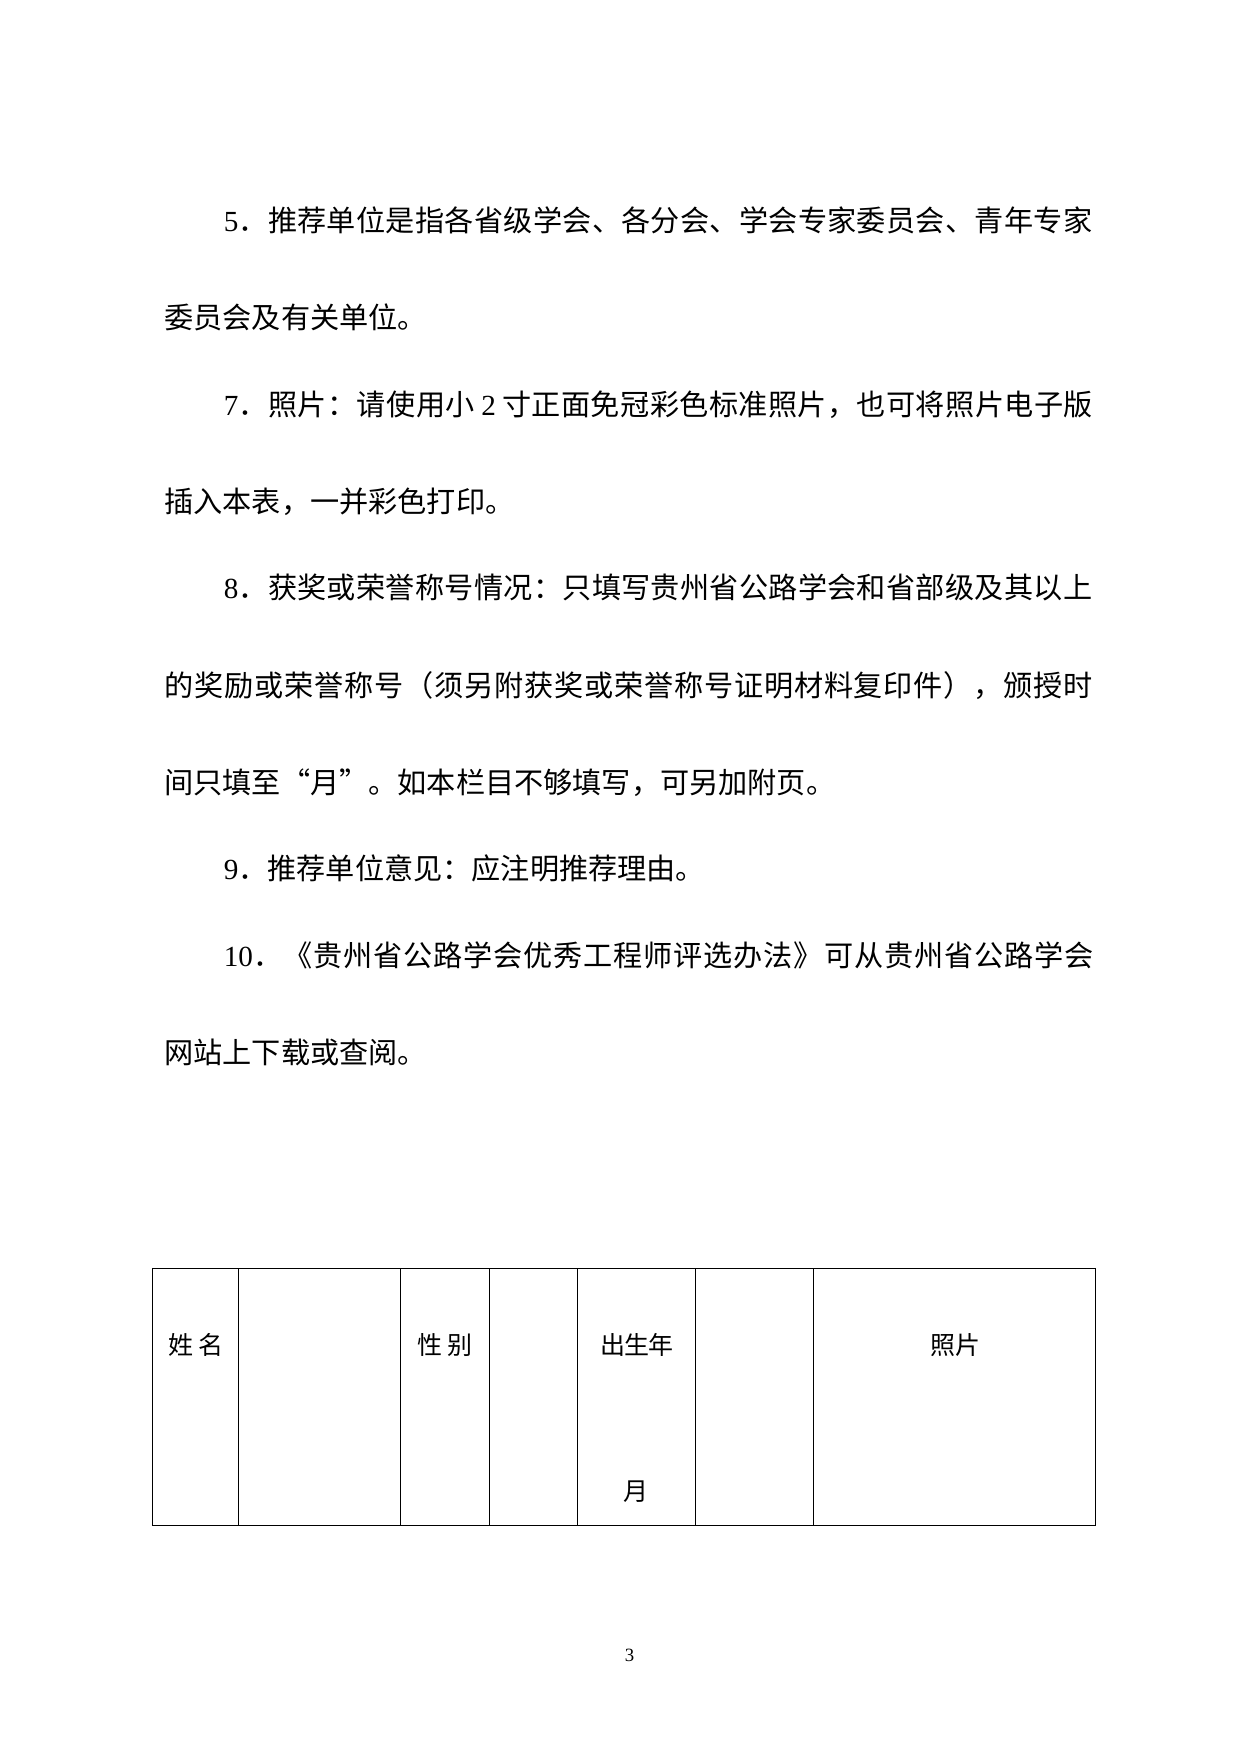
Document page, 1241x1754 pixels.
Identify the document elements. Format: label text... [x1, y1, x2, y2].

table_header [696, 1269, 813, 1525]
text 10．《贵州省公路学会优秀工程师评选办法》可从贵州省公路学会网站上下载或查阅。 [164, 921, 1094, 1083]
text 5．推荐单位是指各省级学会、各分会、学会专家委员会、青年专家委员会及有关单位。 [164, 186, 1094, 349]
table_header 出生年月 [578, 1269, 695, 1525]
table_header [490, 1269, 577, 1525]
table_header [239, 1269, 400, 1525]
text 9．推荐单位意见：应注明推荐理由。 [164, 834, 1094, 899]
text 8．获奖或荣誉称号情况：只填写贵州省公路学会和省部级及其以上的奖励或荣誉称号（须另附获奖或荣誉称号证明材料复印件），颁授时间只填至“月”。如本栏目不够填写，可另加附页。 [164, 553, 1094, 813]
table_header 照片 [814, 1269, 1095, 1525]
text 7．照片：请使用小2寸正面免冠彩色标准照片，也可将照片电子版插入本表，一并彩色打印。 [164, 370, 1094, 532]
table_header 性 别 [401, 1269, 489, 1525]
table_header 姓 名 [153, 1269, 238, 1525]
